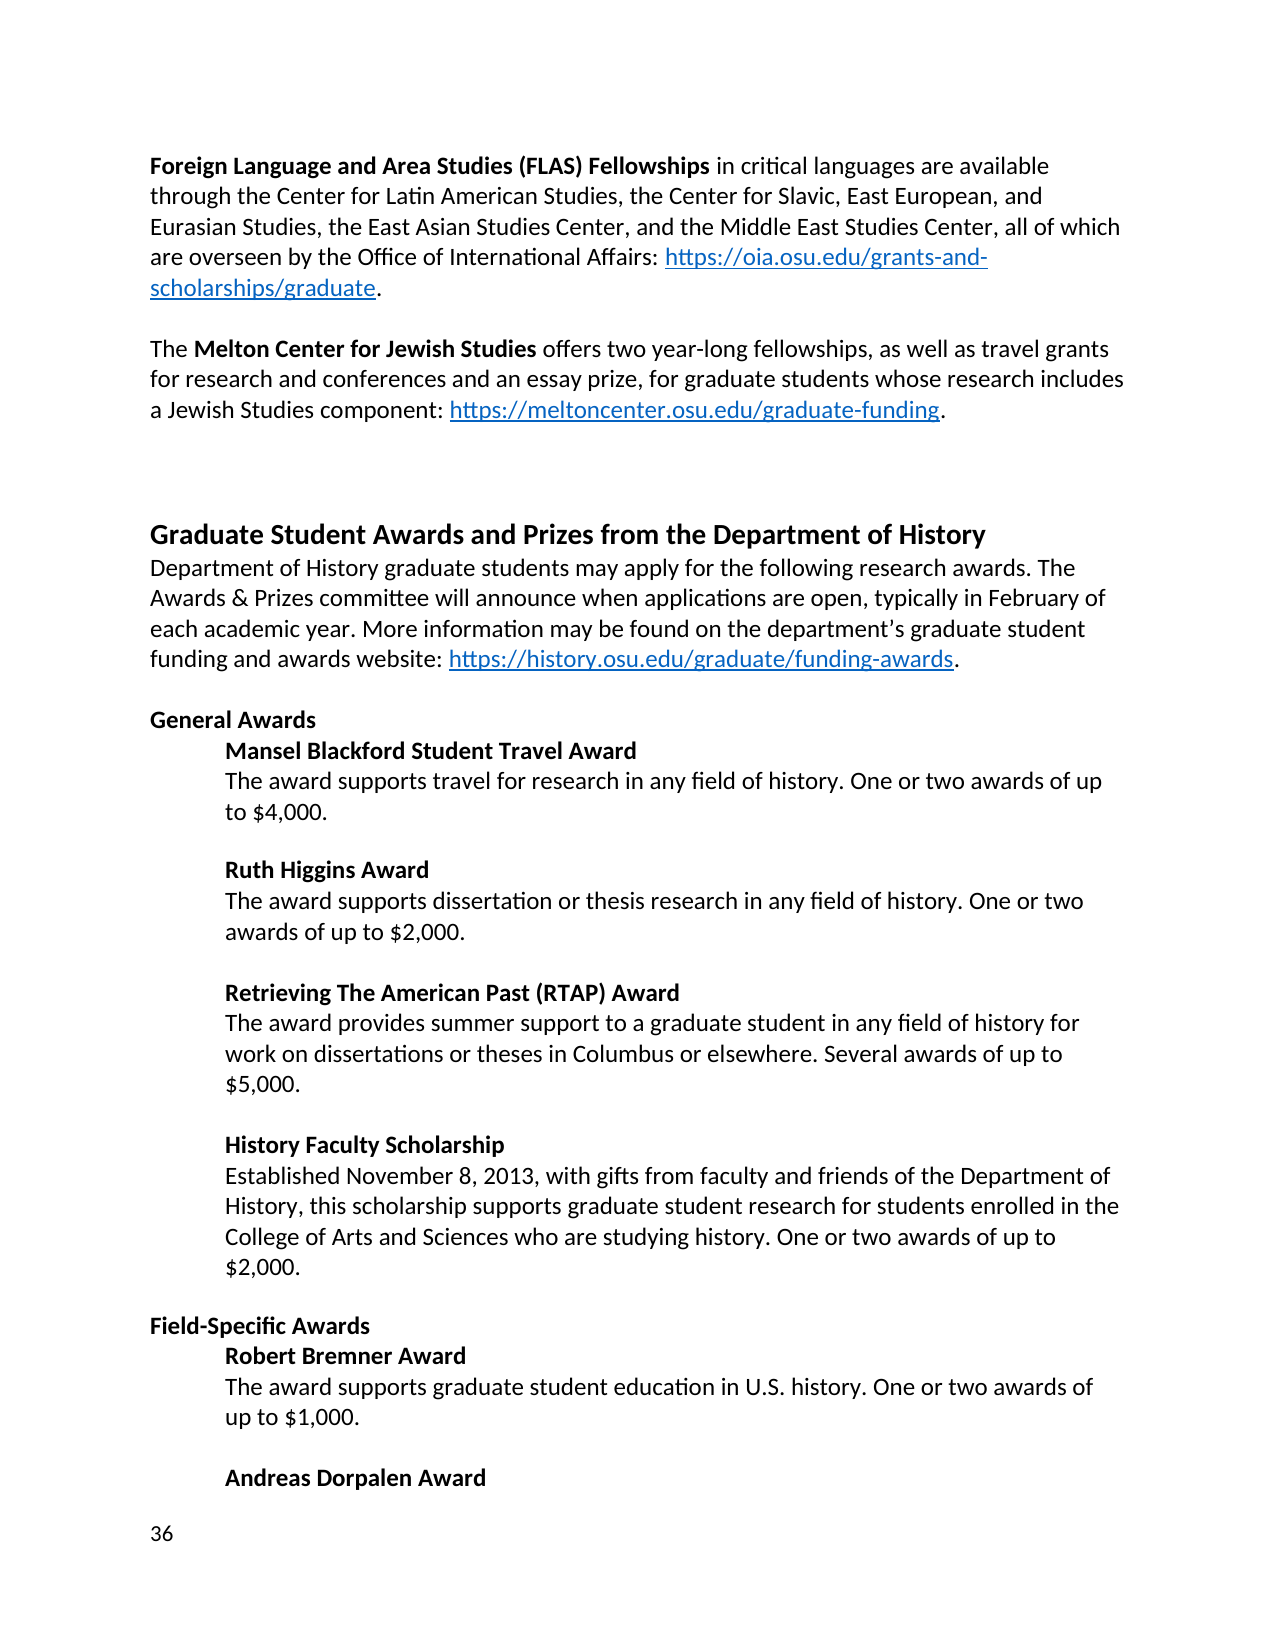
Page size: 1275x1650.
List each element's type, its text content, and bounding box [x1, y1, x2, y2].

text The award provides summer support to a graduate student in any field of history for work on dissertations or theses in Columbus or elsewhere. Several awards of up to $5,000. [225, 1007, 1125, 1099]
text The award supports graduate student education in U.S. history. One or two awards of up to $1,000. [225, 1371, 1125, 1432]
text General Awards [150, 704, 1125, 735]
text Ruth Higgins Award [225, 854, 1125, 885]
text Department of History graduate students may apply for the following research awards. The Awards & Prizes committee will announce when applications are open, typically in February of each academic year. More information may be found on the department’s graduate student funding and awards website: https://history.osu.edu/graduate/funding-awards. [150, 552, 1125, 674]
text Andreas Dorpalen Award [150, 1462, 1125, 1493]
text Foreign Language and Area Studies (FLAS) Fellowships in critical languages are available through the Center for Latin American Studies, the Center for Slavic, East European, and Eurasian Studies, the East Asian Studies Center, and the Middle East Studies Center, all of which are overseen by the Office of International Affairs: https://oia.osu.edu/grants-and-scholarships/graduate. [150, 150, 1125, 303]
text Retrieving The American Past (RTAP) Award [225, 977, 1125, 1007]
text The award supports travel for research in any field of history. One or two awards of up to $4,000. [225, 766, 1125, 827]
text Mansel Blackford Student Travel Award [225, 735, 1125, 766]
text Established November 8, 2013, with gifts from faculty and friends of the Department of History, this scholarship supports graduate student research for students enrolled in the College of Arts and Sciences who are studying history. One or two awards of up to $2,000. [225, 1160, 1125, 1282]
text The Melton Center for Jewish Studies offers two year-long fellowships, as well as travel grants for research and conferences and an essay prize, for graduate students whose research includes a Jewish Studies component: https://meltoncenter.osu.edu/graduate-funding. [150, 333, 1125, 425]
text Field-Specific Awards [150, 1310, 1125, 1340]
text Robert Bremner Award [225, 1340, 1125, 1371]
text Graduate Student Awards and Prizes from the Department of History [150, 516, 1125, 552]
text History Faculty Scholarship [225, 1129, 1125, 1160]
text The award supports dissertation or thesis research in any field of history. One or two awards of up to $2,000. [225, 885, 1125, 946]
